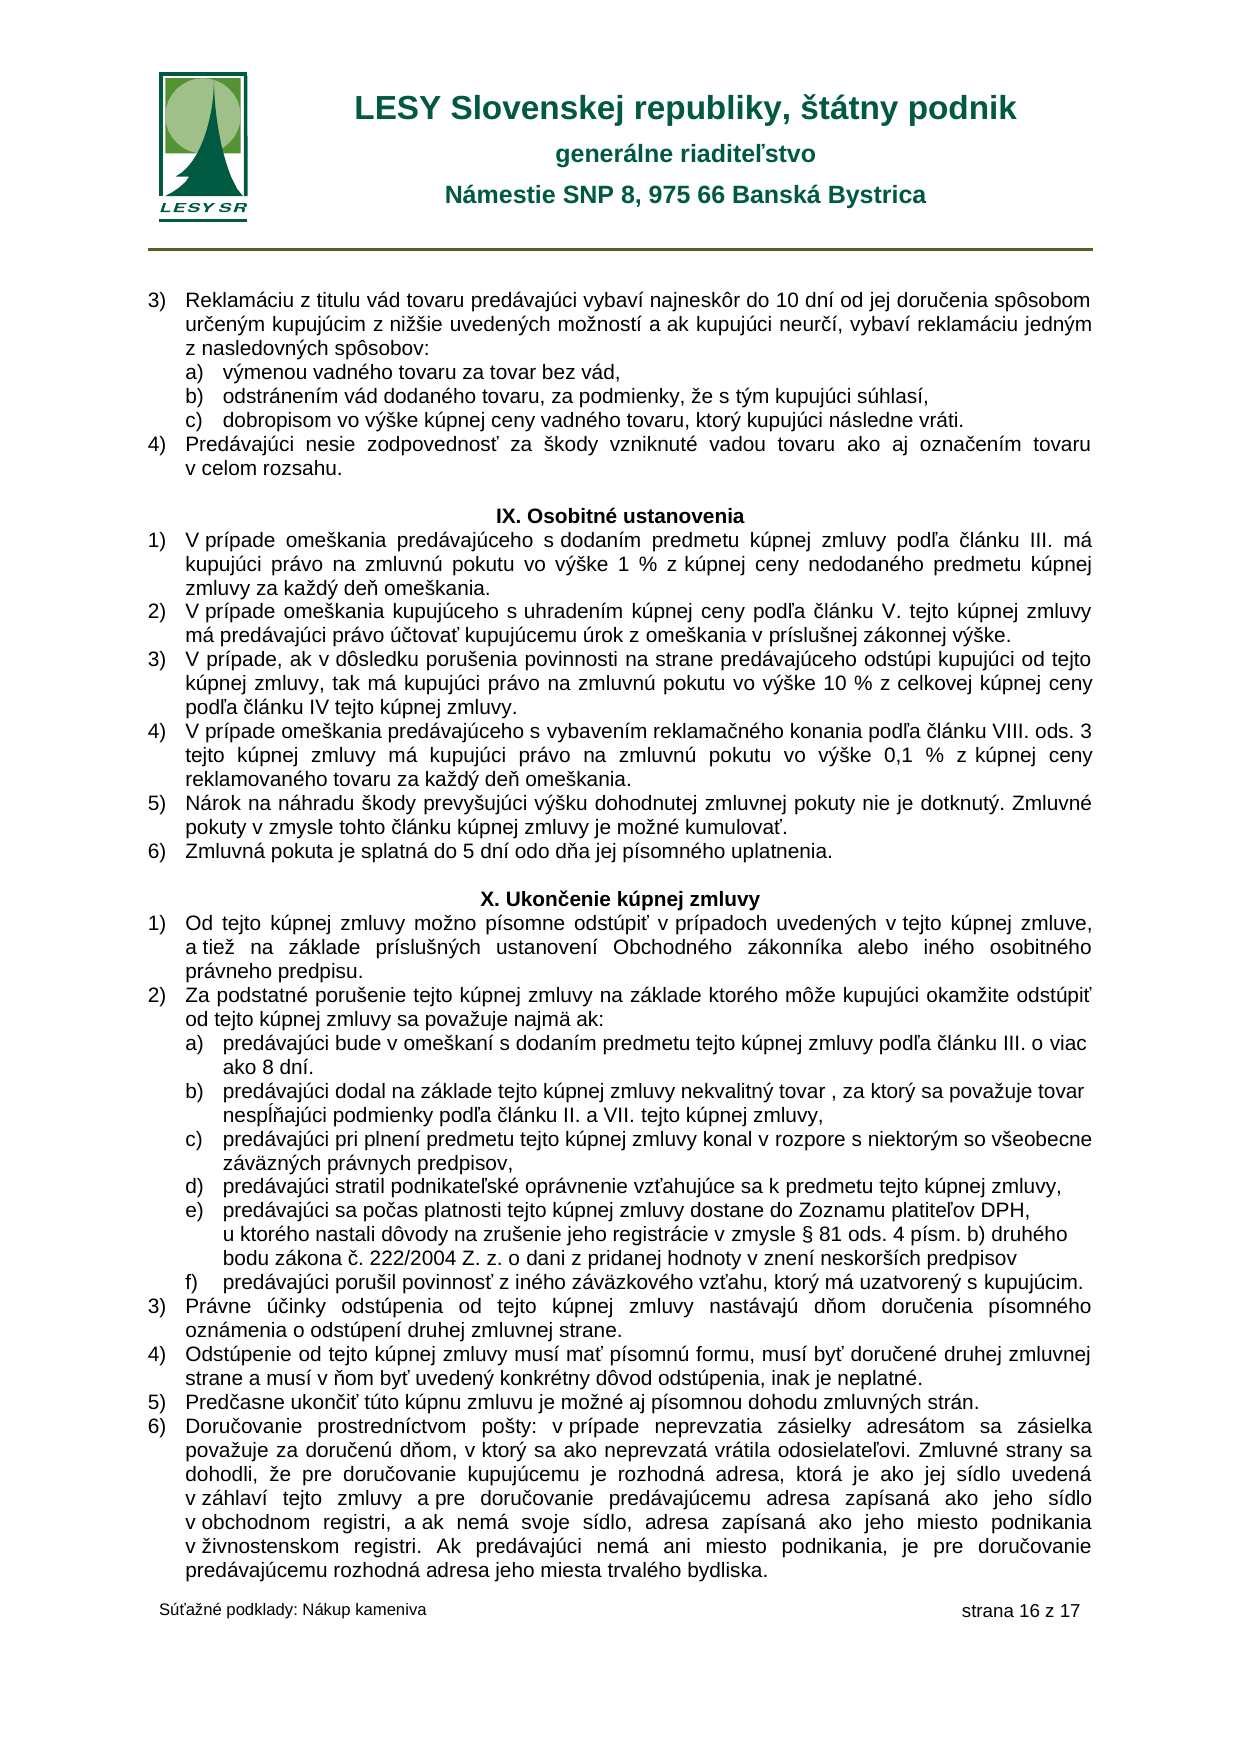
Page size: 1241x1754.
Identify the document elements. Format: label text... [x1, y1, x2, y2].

list Za podstatné porušenie tejto kúpnej zmluvy na základe ktorého môže kupujúci okamžite odstúpiť od tejto kúpnej zmluvy sa považuje najmä ak: [148, 983, 1093, 1031]
list V prípade omeškania predávajúceho s vybavením reklamačného konania podľa článku VIII. ods. 3 tejto kúpnej zmluvy má kupujúci právo na zmluvnú pokutu vo výške 0,1 % z kúpnej ceny reklamovaného tovaru za každý deň omeškania. [148, 719, 1093, 791]
list predávajúci stratil podnikateľské oprávnenie vzťahujúce sa k predmetu tejto kúpnej zmluvy, [185, 1174, 1093, 1198]
list predávajúci dodal na základe tejto kúpnej zmluvy nekvalitný tovar , za ktorý sa považuje tovar nespĺňajúci podmienky podľa článku II. a VII. tejto kúpnej zmluvy, [185, 1078, 1093, 1126]
text IX. Osobitné ustanovenia [148, 503, 1093, 527]
list Nárok na náhradu škody prevyšujúci výšku dohodnutej zmluvnej pokuty nie je dotknutý. Zmluvné pokuty v zmysle tohto článku kúpnej zmluvy je možné kumulovať. [148, 791, 1093, 839]
list odstránením vád dodaného tovaru, za podmienky, že s tým kupujúci súhlasí, [185, 384, 1093, 408]
list Od tejto kúpnej zmluvy možno písomne odstúpiť v prípadoch uvedených v tejto kúpnej zmluve, a tiež na základe príslušných ustanovení Obchodného zákonníka alebo iného osobitného právneho predpisu. [148, 911, 1093, 983]
list Predčasne ukončiť túto kúpnu zmluvu je možné aj písomnou dohodu zmluvných strán. [148, 1390, 1093, 1414]
list predávajúci sa počas platnosti tejto kúpnej zmluvy dostane do Zoznamu platiteľov DPH, u ktorého nastali dôvody na zrušenie jeho registrácie v zmysle § 81 ods. 4 písm. b) druhého bodu zákona č. 222/2004 Z. z. o dani z pridanej hodnoty v znení neskorších predpisov [185, 1198, 1093, 1270]
list Predávajúci nesie zodpovednosť za škody vzniknuté vadou tovaru ako aj označením tovaru v celom rozsahu. [148, 432, 1093, 479]
list Právne účinky odstúpenia od tejto kúpnej zmluvy nastávajú dňom doručenia písomného oznámenia o odstúpení druhej zmluvnej strane. [148, 1294, 1093, 1342]
list Odstúpenie od tejto kúpnej zmluvy musí mať písomnú formu, musí byť doručené druhej zmluvnej strane a musí v ňom byť uvedený konkrétny dôvod odstúpenia, inak je neplatné. [148, 1342, 1093, 1390]
list výmenou vadného tovaru za tovar bez vád, [185, 360, 1093, 384]
list Reklamáciu z titulu vád tovaru predávajúci vybaví najneskôr do 10 dní od jej doručenia spôsobom určeným kupujúcim z nižšie uvedených možností a ak kupujúci neurčí, vybaví reklamáciu jedným z nasledovných spôsobov: [148, 288, 1093, 360]
list Doručovanie prostredníctvom pošty: v prípade neprevzatia zásielky adresátom sa zásielka považuje za doručenú dňom, v ktorý sa ako neprevzatá vrátila odosielateľovi. Zmluvné strany sa dohodli, že pre doručovanie kupujúcemu je rozhodná adresa, ktorá je ako jej sídlo uvedená v záhlaví tejto zmluvy a pre doručovanie predávajúcemu adresa zapísaná ako jeho sídlo v obchodnom registri, a ak nemá svoje sídlo, adresa zapísaná ako jeho miesto podnikania v živnostenskom registri. Ak predávajúci nemá ani miesto podnikania, je pre doručovanie predávajúcemu rozhodná adresa jeho miesta trvalého bydliska. [148, 1414, 1093, 1582]
list Zmluvná pokuta je splatná do 5 dní odo dňa jej písomného uplatnenia. [148, 839, 1093, 863]
list V prípade omeškania predávajúceho s dodaním predmetu kúpnej zmluvy podľa článku III. má kupujúci právo na zmluvnú pokutu vo výške 1 % z kúpnej ceny nedodaného predmetu kúpnej zmluvy za každý deň omeškania. [148, 527, 1093, 599]
text X. Ukončenie kúpnej zmluvy [148, 887, 1093, 911]
list predávajúci pri plnení predmetu tejto kúpnej zmluvy konal v rozpore s niektorým so všeobecne záväzných právnych predpisov, [185, 1126, 1093, 1174]
list V prípade omeškania kupujúceho s uhradením kúpnej ceny podľa článku V. tejto kúpnej zmluvy má predávajúci právo účtovať kupujúcemu úrok z omeškania v príslušnej zákonnej výške. [148, 599, 1093, 647]
list predávajúci porušil povinnosť z iného záväzkového vzťahu, ktorý má uzatvorený s kupujúcim. [185, 1270, 1093, 1294]
list V prípade, ak v dôsledku porušenia povinnosti na strane predávajúceho odstúpi kupujúci od tejto kúpnej zmluvy, tak má kupujúci právo na zmluvnú pokutu vo výške 10 % z celkovej kúpnej ceny podľa článku IV tejto kúpnej zmluvy. [148, 647, 1093, 719]
list dobropisom vo výške kúpnej ceny vadného tovaru, ktorý kupujúci následne vráti. [185, 408, 1093, 432]
list predávajúci bude v omeškaní s dodaním predmetu tejto kúpnej zmluvy podľa článku III. o viac ako 8 dní. [185, 1031, 1093, 1078]
